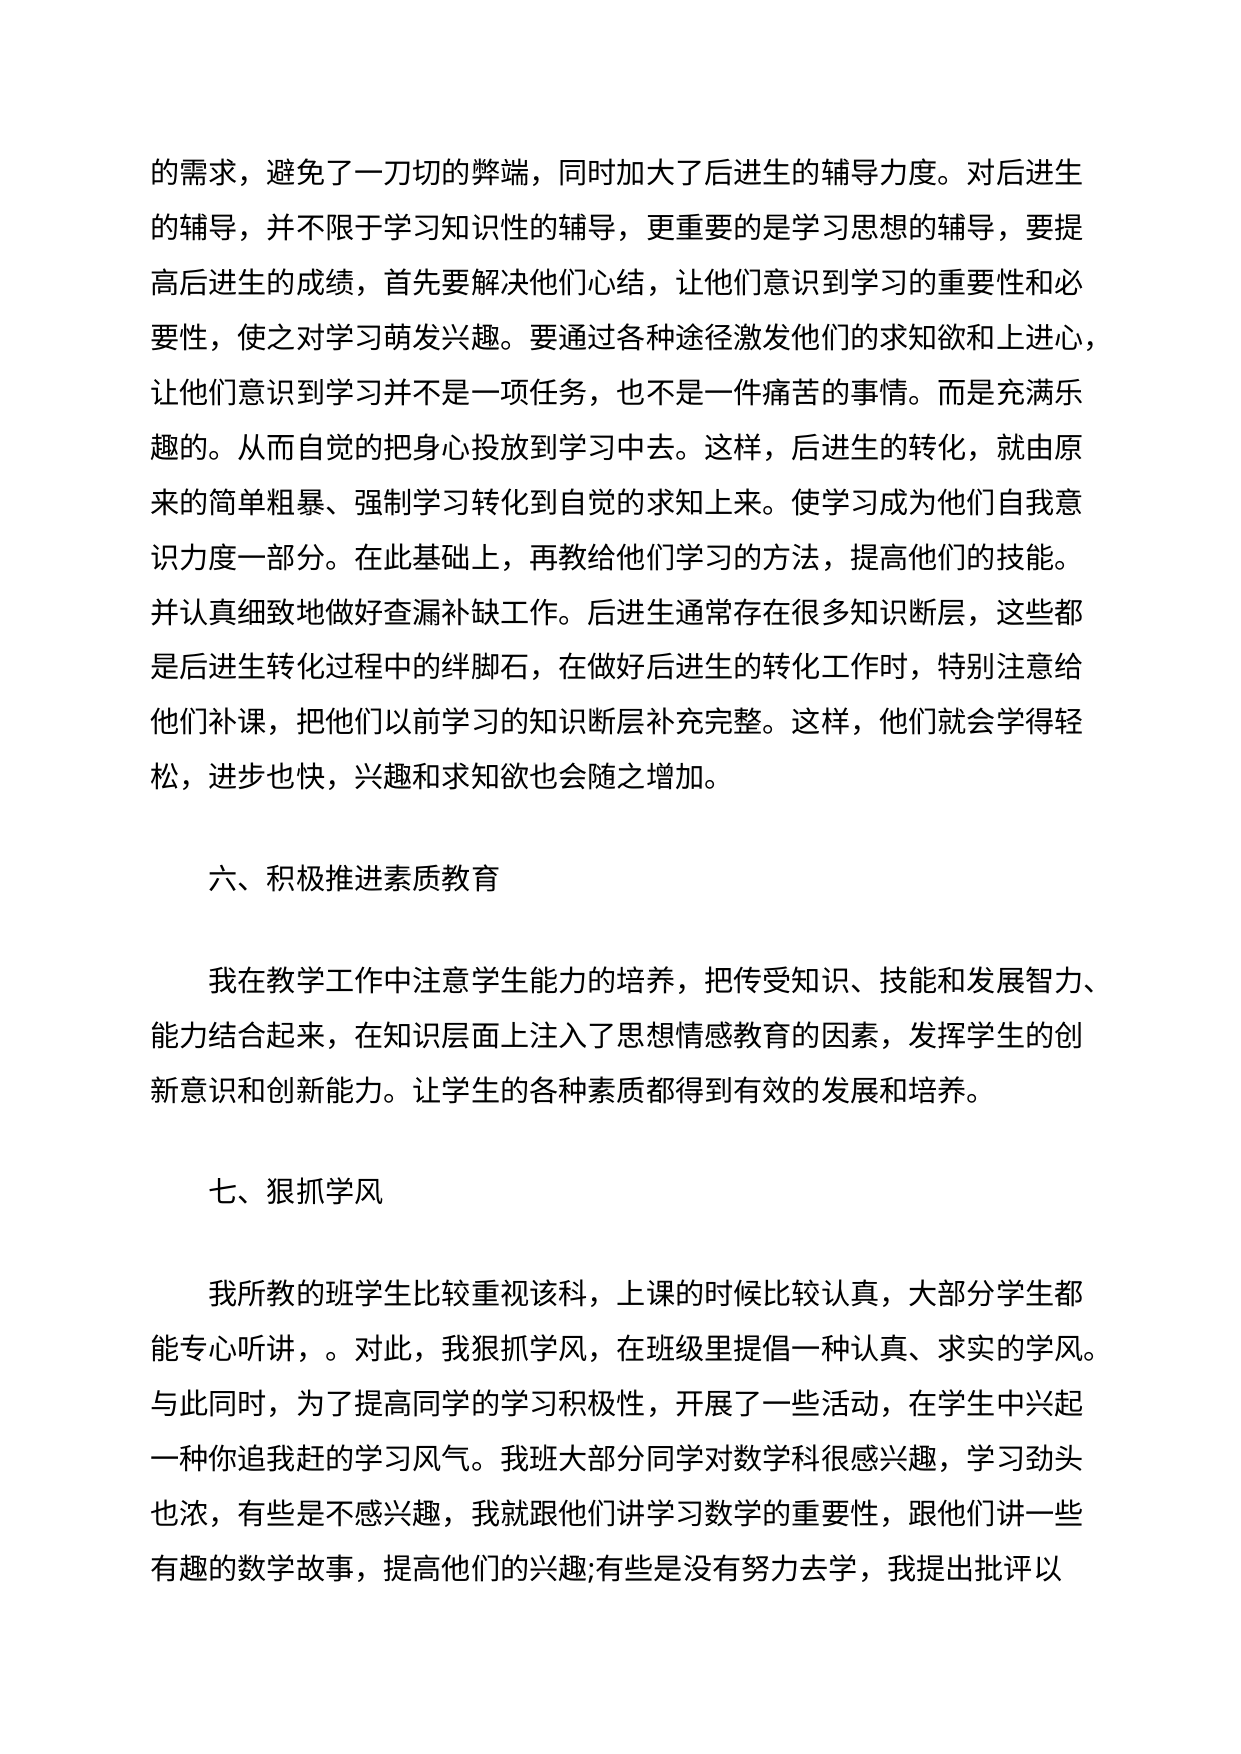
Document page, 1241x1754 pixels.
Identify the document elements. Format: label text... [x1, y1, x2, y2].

text 七、狠抓学风 [150, 1169, 1090, 1211]
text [150, 150, 1090, 796]
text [150, 1271, 1090, 1588]
text 我在教学工作中注意学生能力的培养，把传受知识、技能和发展智力、能力结合起来，在知识层面上注入了思想情感教育的因素，发挥学生的创新意识和创新能力。让学生的各种素质都得到有效的发展和培养。 [150, 957, 1090, 1109]
text 六、积极推进素质教育 [150, 856, 1090, 898]
